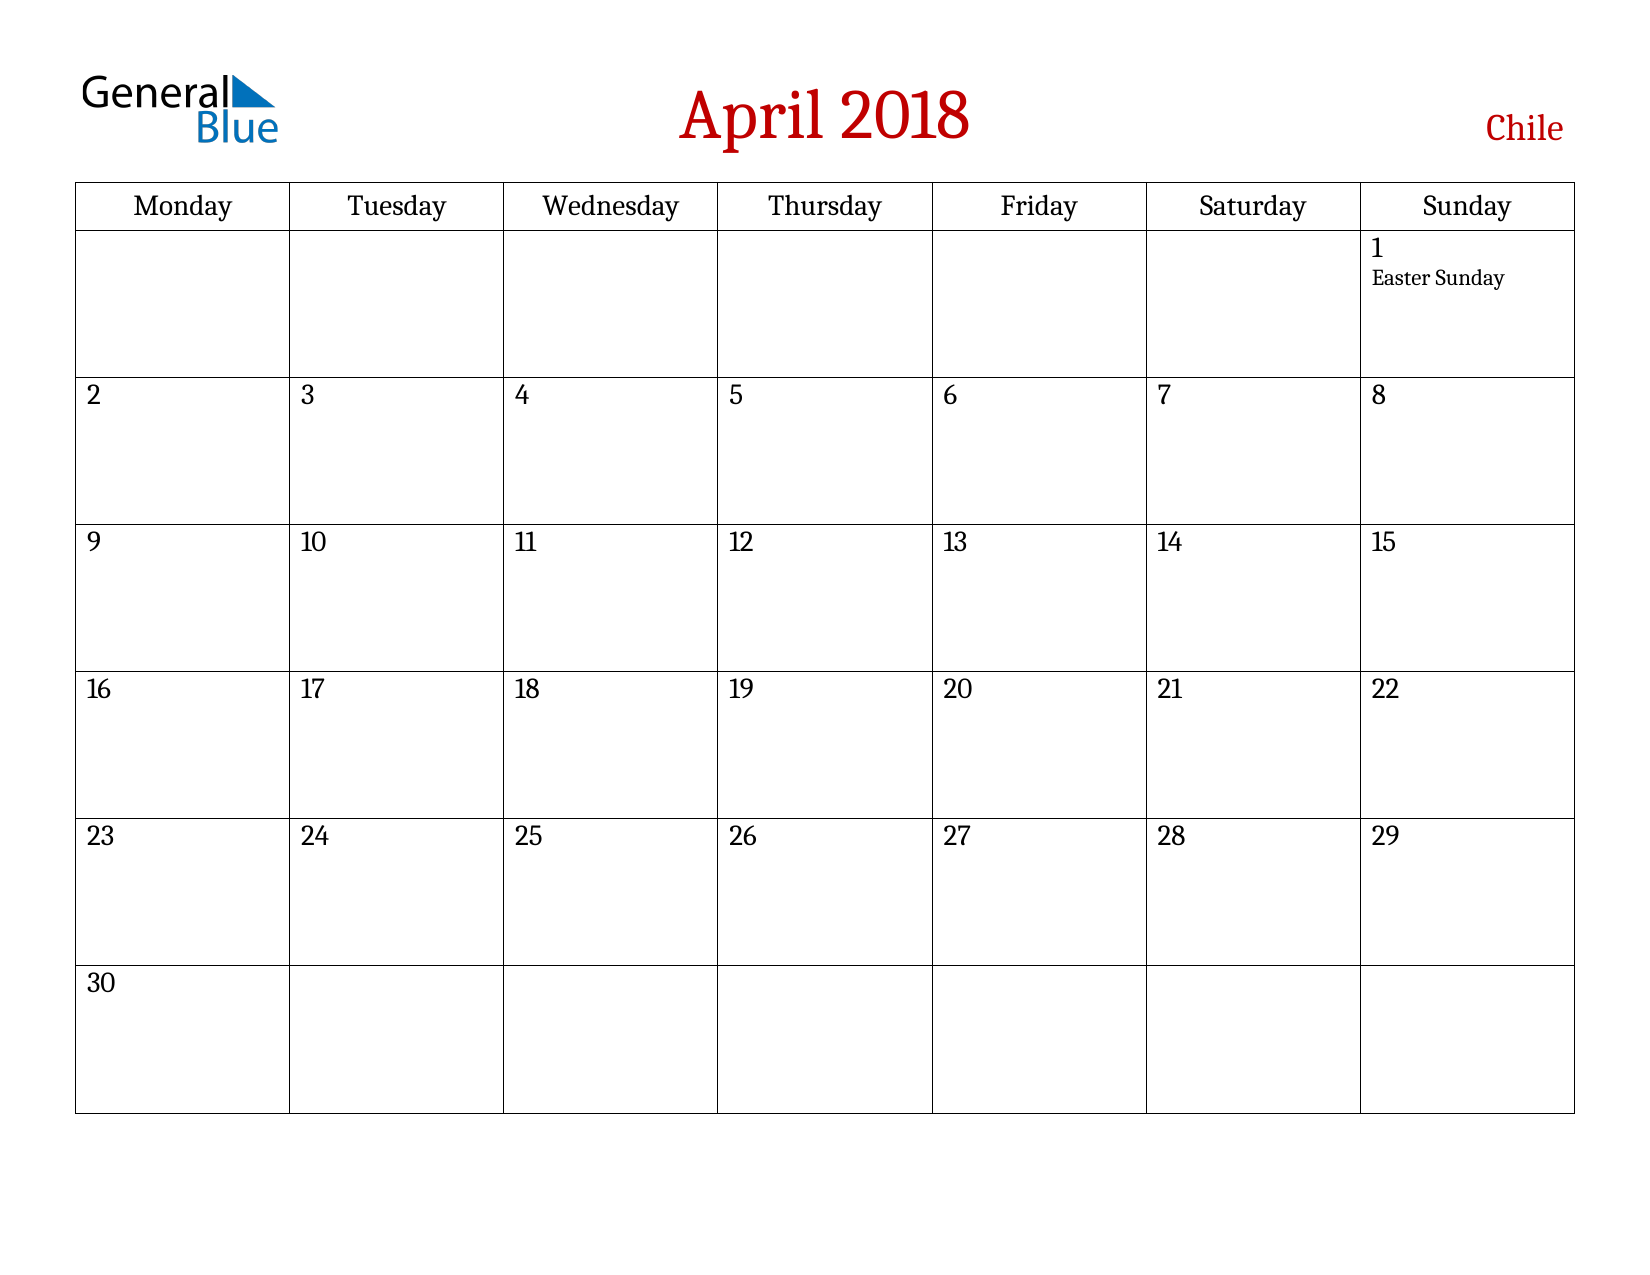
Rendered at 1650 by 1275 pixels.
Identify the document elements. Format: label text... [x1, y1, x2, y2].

table_header Chile [1146, 75, 1574, 182]
table_cell [718, 706, 932, 818]
table_cell [1361, 412, 1574, 524]
table_cell [718, 966, 932, 1000]
table_cell [504, 853, 717, 965]
table_cell [290, 265, 503, 377]
table_cell 17 [290, 672, 503, 706]
table_cell 1 [1361, 231, 1574, 264]
table_cell 13 [933, 525, 1146, 559]
table_cell [1147, 966, 1360, 1000]
table_cell 20 [933, 672, 1146, 706]
table_cell [718, 559, 932, 671]
table_cell [933, 706, 1146, 818]
table_cell [933, 1000, 1146, 1112]
table_cell 21 [1147, 672, 1360, 706]
table_cell 12 [718, 525, 932, 559]
table_cell 26 [718, 819, 932, 853]
table_cell 11 [504, 525, 717, 559]
table_cell 9 [76, 525, 289, 559]
table_cell 3 [290, 378, 503, 412]
table_cell 7 [1147, 378, 1360, 412]
table_cell 18 [504, 672, 717, 706]
table_cell 27 [933, 819, 1146, 853]
table_cell 16 [76, 672, 289, 706]
table_cell [1361, 706, 1574, 818]
table_cell 15 [1361, 525, 1574, 559]
table_cell [290, 706, 503, 818]
table_cell [1147, 412, 1360, 524]
table_cell 29 [1361, 819, 1574, 853]
table_cell [76, 265, 289, 377]
table_cell [1147, 231, 1360, 264]
table_cell [76, 853, 289, 965]
table_cell [1147, 265, 1360, 377]
table_cell [718, 265, 932, 377]
table_cell [1147, 559, 1360, 671]
table_cell [504, 231, 717, 264]
table_cell [933, 853, 1146, 965]
table_cell [76, 231, 289, 264]
picture [82, 75, 278, 143]
table_cell 24 [290, 819, 503, 853]
table_cell [1147, 706, 1360, 818]
table_cell [718, 231, 932, 264]
table_cell [933, 265, 1146, 377]
table_cell [933, 412, 1146, 524]
table_cell [504, 412, 717, 524]
table_cell Friday [933, 183, 1146, 230]
table_cell [1147, 1000, 1360, 1112]
table_cell Saturday [1147, 183, 1360, 230]
table_cell [504, 1000, 717, 1112]
table_cell 28 [1147, 819, 1360, 853]
table_cell [1361, 966, 1574, 1000]
table_cell [290, 412, 503, 524]
table_cell [718, 1000, 932, 1112]
table_header April 2018 [504, 75, 1146, 182]
table_cell [1147, 853, 1360, 965]
table_cell Wednesday [504, 183, 717, 230]
table_cell [933, 231, 1146, 264]
table_cell [718, 853, 932, 965]
table_cell [718, 412, 932, 524]
table_cell [76, 1000, 289, 1112]
table_cell [290, 966, 503, 1000]
table_cell 22 [1361, 672, 1574, 706]
table_cell Tuesday [290, 183, 503, 230]
table_cell [76, 706, 289, 818]
table_cell [290, 853, 503, 965]
table_cell 6 [933, 378, 1146, 412]
table_cell 25 [504, 819, 717, 853]
table_cell [933, 966, 1146, 1000]
table_cell 30 [76, 966, 289, 1000]
table_cell [504, 559, 717, 671]
table_cell 14 [1147, 525, 1360, 559]
table_cell 23 [76, 819, 289, 853]
table_cell 19 [718, 672, 932, 706]
table_cell [76, 559, 289, 671]
table_cell Easter Sunday [1361, 265, 1574, 377]
table_cell [1361, 1000, 1574, 1112]
table_cell [933, 559, 1146, 671]
table_cell [76, 412, 289, 524]
table_cell [290, 559, 503, 671]
table_cell 4 [504, 378, 717, 412]
table_cell 2 [76, 378, 289, 412]
table_cell 8 [1361, 378, 1574, 412]
table_cell 5 [718, 378, 932, 412]
table_header [76, 75, 503, 182]
table_cell Monday [76, 183, 289, 230]
table_cell [504, 706, 717, 818]
table_cell 10 [290, 525, 503, 559]
table_cell [1361, 559, 1574, 671]
table_cell Thursday [718, 183, 932, 230]
table_cell [504, 265, 717, 377]
table_cell [504, 966, 717, 1000]
table_cell [290, 1000, 503, 1112]
table_cell Sunday [1361, 183, 1574, 230]
table_cell [1361, 853, 1574, 965]
table_cell [290, 231, 503, 264]
